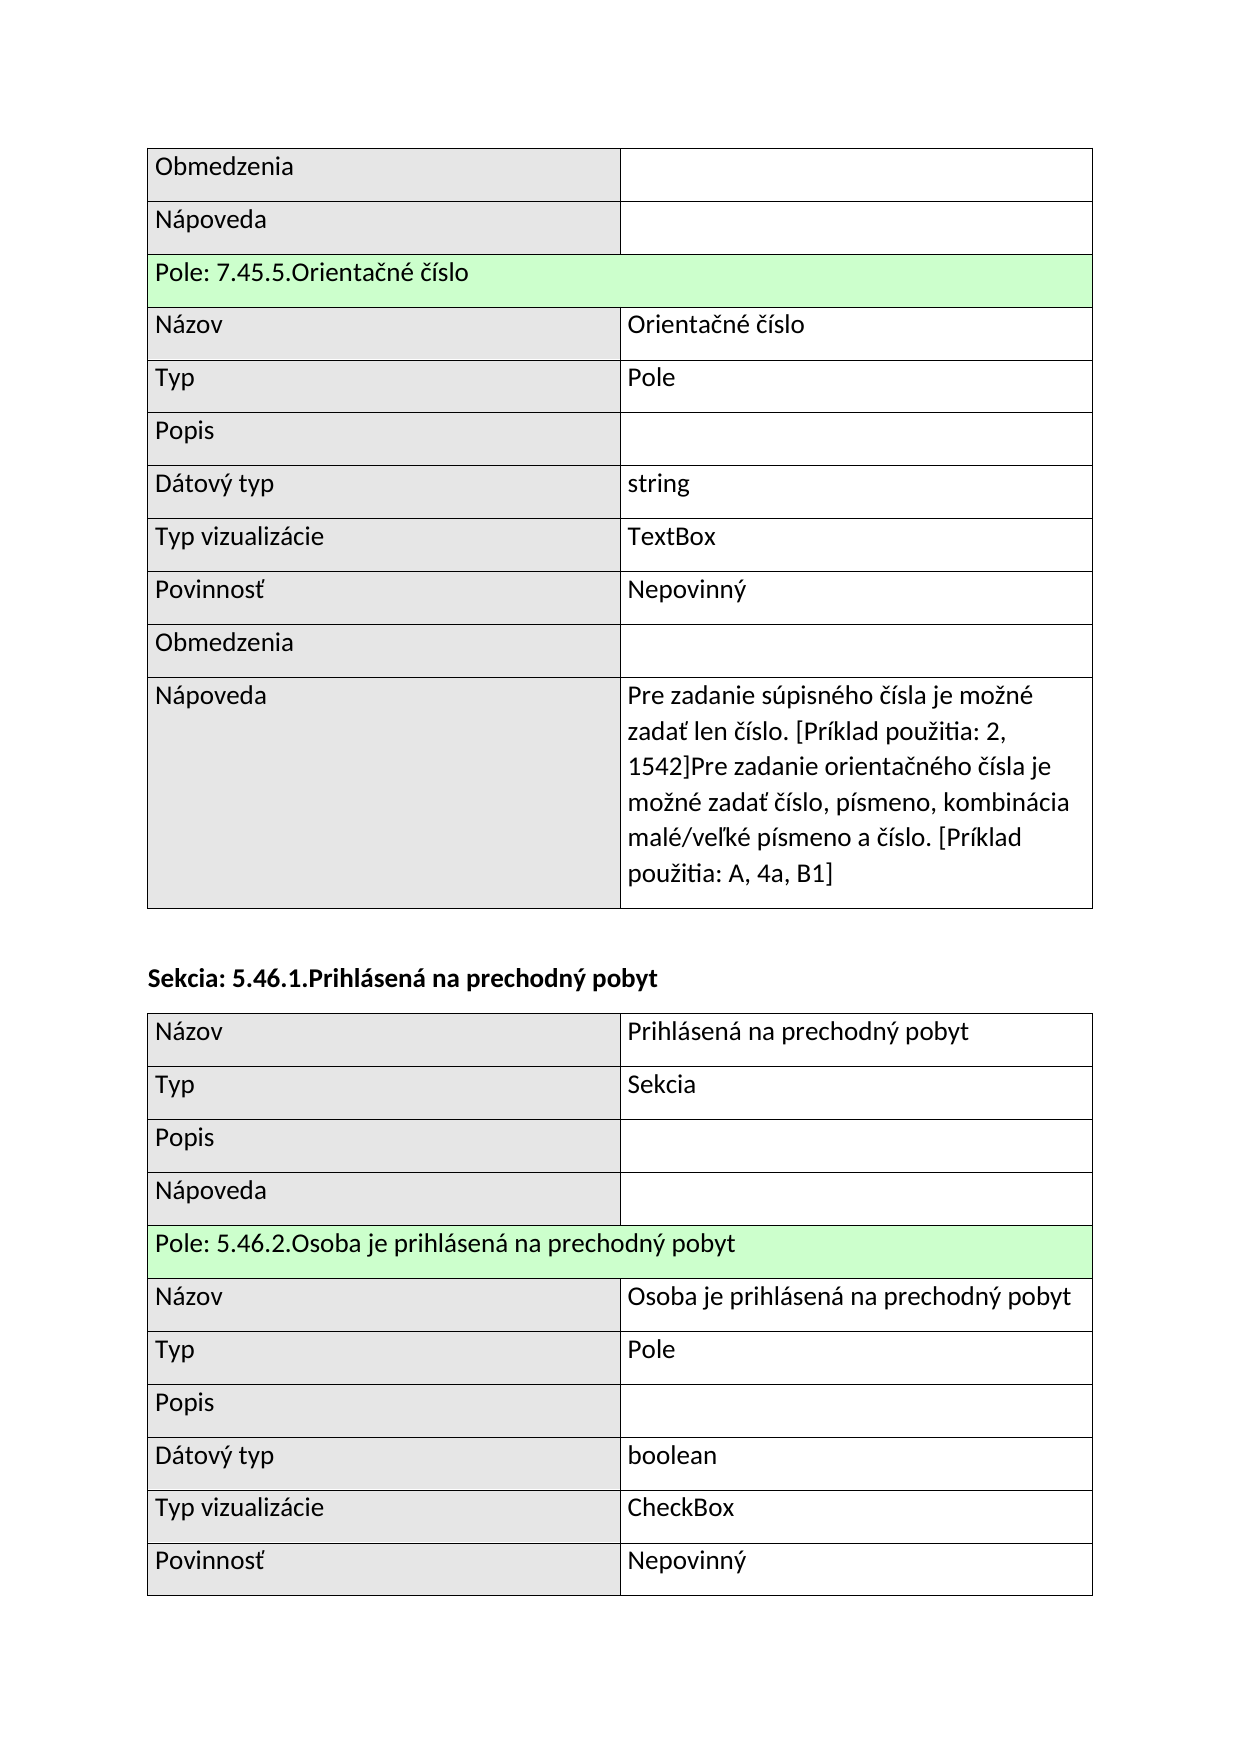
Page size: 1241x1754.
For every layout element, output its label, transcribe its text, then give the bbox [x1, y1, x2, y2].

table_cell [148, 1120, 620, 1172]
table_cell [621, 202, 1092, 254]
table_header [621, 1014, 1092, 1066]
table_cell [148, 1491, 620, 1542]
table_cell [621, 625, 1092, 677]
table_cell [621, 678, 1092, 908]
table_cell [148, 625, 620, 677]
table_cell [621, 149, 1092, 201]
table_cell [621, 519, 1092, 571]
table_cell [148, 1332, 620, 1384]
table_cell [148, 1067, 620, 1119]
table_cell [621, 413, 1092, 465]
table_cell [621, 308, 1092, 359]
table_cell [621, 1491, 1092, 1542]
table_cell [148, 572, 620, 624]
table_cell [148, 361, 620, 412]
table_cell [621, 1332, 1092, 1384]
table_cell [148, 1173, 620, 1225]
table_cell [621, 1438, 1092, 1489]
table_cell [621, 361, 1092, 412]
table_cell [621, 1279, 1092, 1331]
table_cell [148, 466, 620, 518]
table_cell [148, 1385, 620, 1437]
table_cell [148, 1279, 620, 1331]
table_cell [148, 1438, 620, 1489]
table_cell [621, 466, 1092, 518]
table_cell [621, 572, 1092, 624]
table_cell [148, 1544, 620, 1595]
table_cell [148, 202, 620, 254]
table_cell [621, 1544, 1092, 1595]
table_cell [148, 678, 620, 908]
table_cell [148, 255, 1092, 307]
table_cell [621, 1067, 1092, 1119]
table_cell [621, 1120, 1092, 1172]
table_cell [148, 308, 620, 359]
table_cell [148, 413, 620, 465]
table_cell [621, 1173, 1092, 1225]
text Sekcia: 5.46.1.Prihlásená na prechodný pobyt [148, 961, 1093, 994]
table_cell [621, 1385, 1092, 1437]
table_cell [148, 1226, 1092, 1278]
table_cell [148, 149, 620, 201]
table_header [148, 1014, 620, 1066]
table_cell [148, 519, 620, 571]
